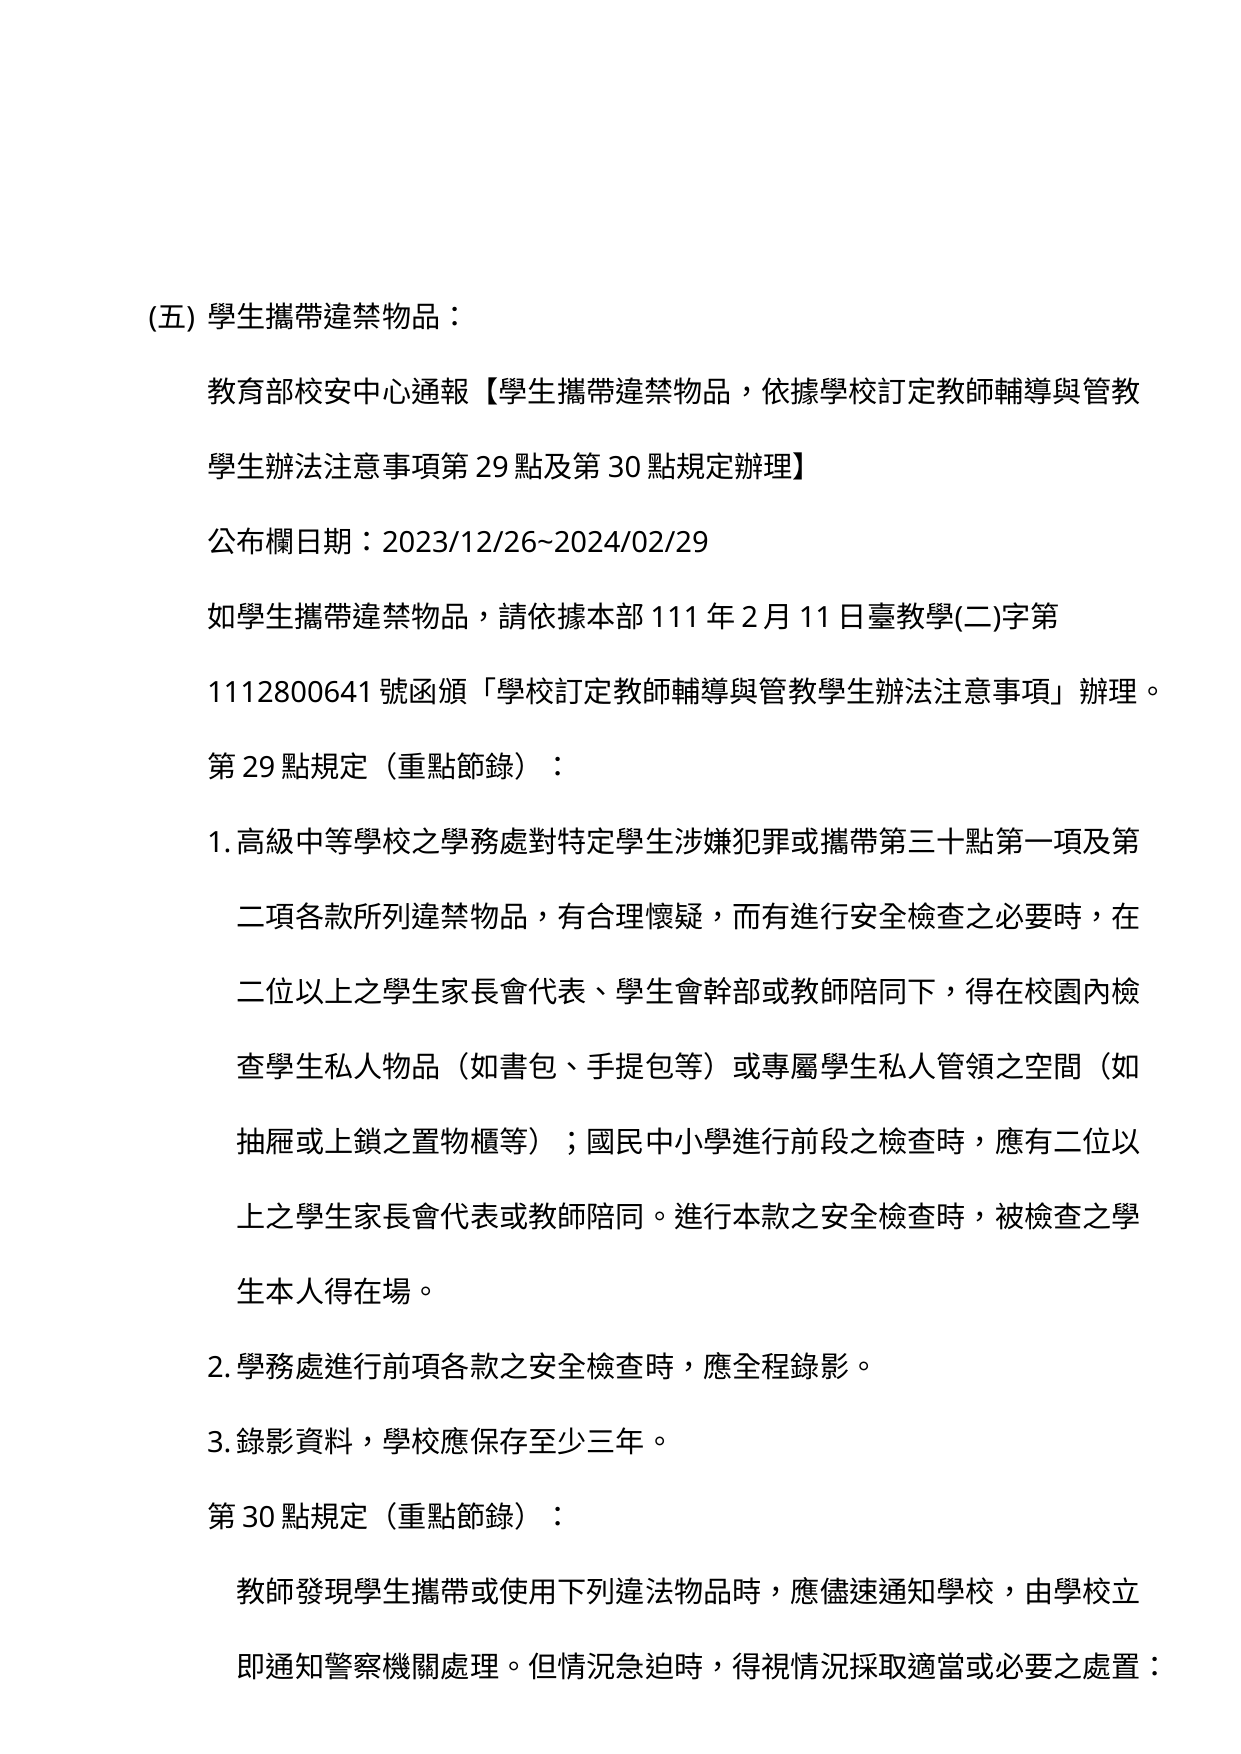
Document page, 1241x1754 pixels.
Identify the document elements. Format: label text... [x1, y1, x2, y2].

list 學務處進行前項各款之安全檢查時，應全程錄影。 [207, 1327, 1152, 1402]
list 如學生攜帶違禁物品，請依據本部111年2月11日臺教學(二)字第1112800641號函頒「學校訂定教師輔導與管教學生辦法注意事項」辦理。 [207, 577, 1152, 727]
list 教育部校安中心通報【學生攜帶違禁物品，依據學校訂定教師輔導與管教學生辦法注意事項第29點及第30點規定辦理】 [207, 352, 1152, 502]
list 高級中等學校之學務處對特定學生涉嫌犯罪或攜帶第三十點第一項及第二項各款所列違禁物品，有合理懷疑，而有進行安全檢查之必要時，在二位以上之學生家長會代表、學生會幹部或教師陪同下，得在校園內檢查學生私人物品（如書包、手提包等）或專屬學生私人管領之空間（如抽屜或上鎖之置物櫃等）；國民中小學進行前段之檢查時，應有二位以上之學生家長會代表或教師陪同。進行本款之安全檢查時，被檢查之學生本人得在場。 [207, 802, 1152, 1327]
list 錄影資料，學校應保存至少三年。 [207, 1402, 1152, 1477]
list 第30點規定（重點節錄）： [207, 1477, 1152, 1552]
list 教師發現學生攜帶或使用下列違法物品時，應儘速通知學校，由學校立即通知警察機關處理。但情況急迫時，得視情況採取適當或必要之處置： [236, 1552, 1152, 1702]
list 第29點規定（重點節錄）： [207, 727, 1152, 802]
list 學生攜帶違禁物品： [195, 277, 1152, 352]
list 公布欄日期：2023/12/26~2024/02/29 [207, 502, 1152, 577]
